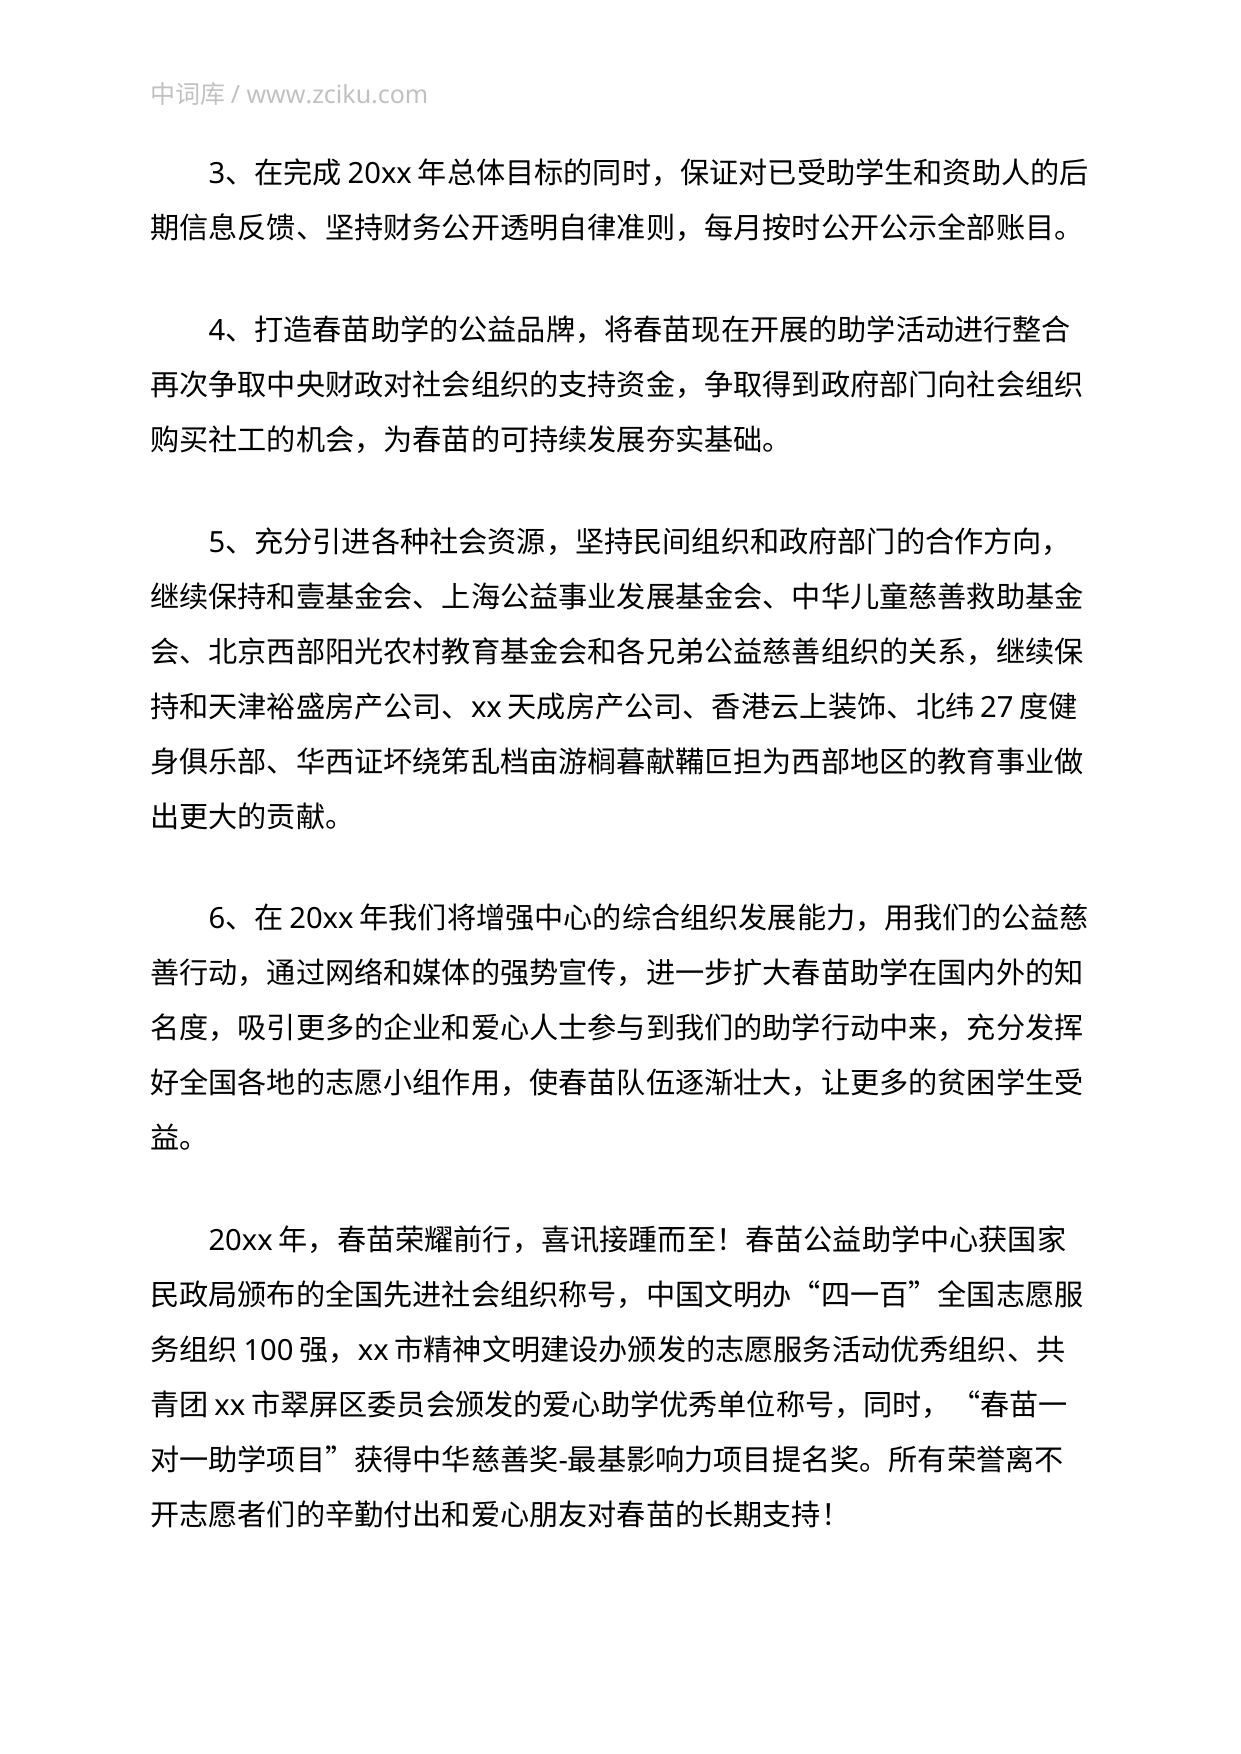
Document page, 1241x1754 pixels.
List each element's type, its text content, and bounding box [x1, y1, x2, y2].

text 4、打造春苗助学的公益品牌，将春苗现在开展的助学活动进行整合再次争取中央财政对社会组织的支持资金，争取得到政府部门向社会组织购买社工的机会，为春苗的可持续发展夯实基础。 [150, 307, 1090, 459]
text 5、充分引进各种社会资源，坚持民间组织和政府部门的合作方向，继续保持和壹基金会、上海公益事业发展基金会、中华儿童慈善救助基金会、北京西部阳光农村教育基金会和各兄弟公益慈善组织的关系，继续保持和天津裕盛房产公司、xx天成房产公司、香港云上装饰、北纬27度健身俱乐部、华西证坏绕笫乱档亩游榈暮献鞴叵担为西部地区的教育事业做出更大的贡献。 [150, 518, 1090, 835]
text 6、在20xx年我们将增强中心的综合组织发展能力，用我们的公益慈善行动，通过网络和媒体的强势宣传，进一步扩大春苗助学在国内外的知名度，吸引更多的企业和爱心人士参与到我们的助学行动中来，充分发挥好全国各地的志愿小组作用，使春苗队伍逐渐壮大，让更多的贫困学生受益。 [150, 895, 1090, 1157]
text 3、在完成20xx年总体目标的同时，保证对已受助学生和资助人的后期信息反馈、坚持财务公开透明自律准则，每月按时公开公示全部账目。 [150, 150, 1090, 247]
text 20xx年，春苗荣耀前行，喜讯接踵而至！春苗公益助学中心获国家民政局颁布的全国先进社会组织称号，中国文明办“四一百”全国志愿服务组织100强，xx市精神文明建设办颁发的志愿服务活动优秀组织、共青团xx市翠屏区委员会颁发的爱心助学优秀单位称号，同时，“春苗一对一助学项目”获得中华慈善奖-最基影响力项目提名奖。所有荣誉离不开志愿者们的辛勤付出和爱心朋友对春苗的长期支持！ [150, 1216, 1090, 1533]
